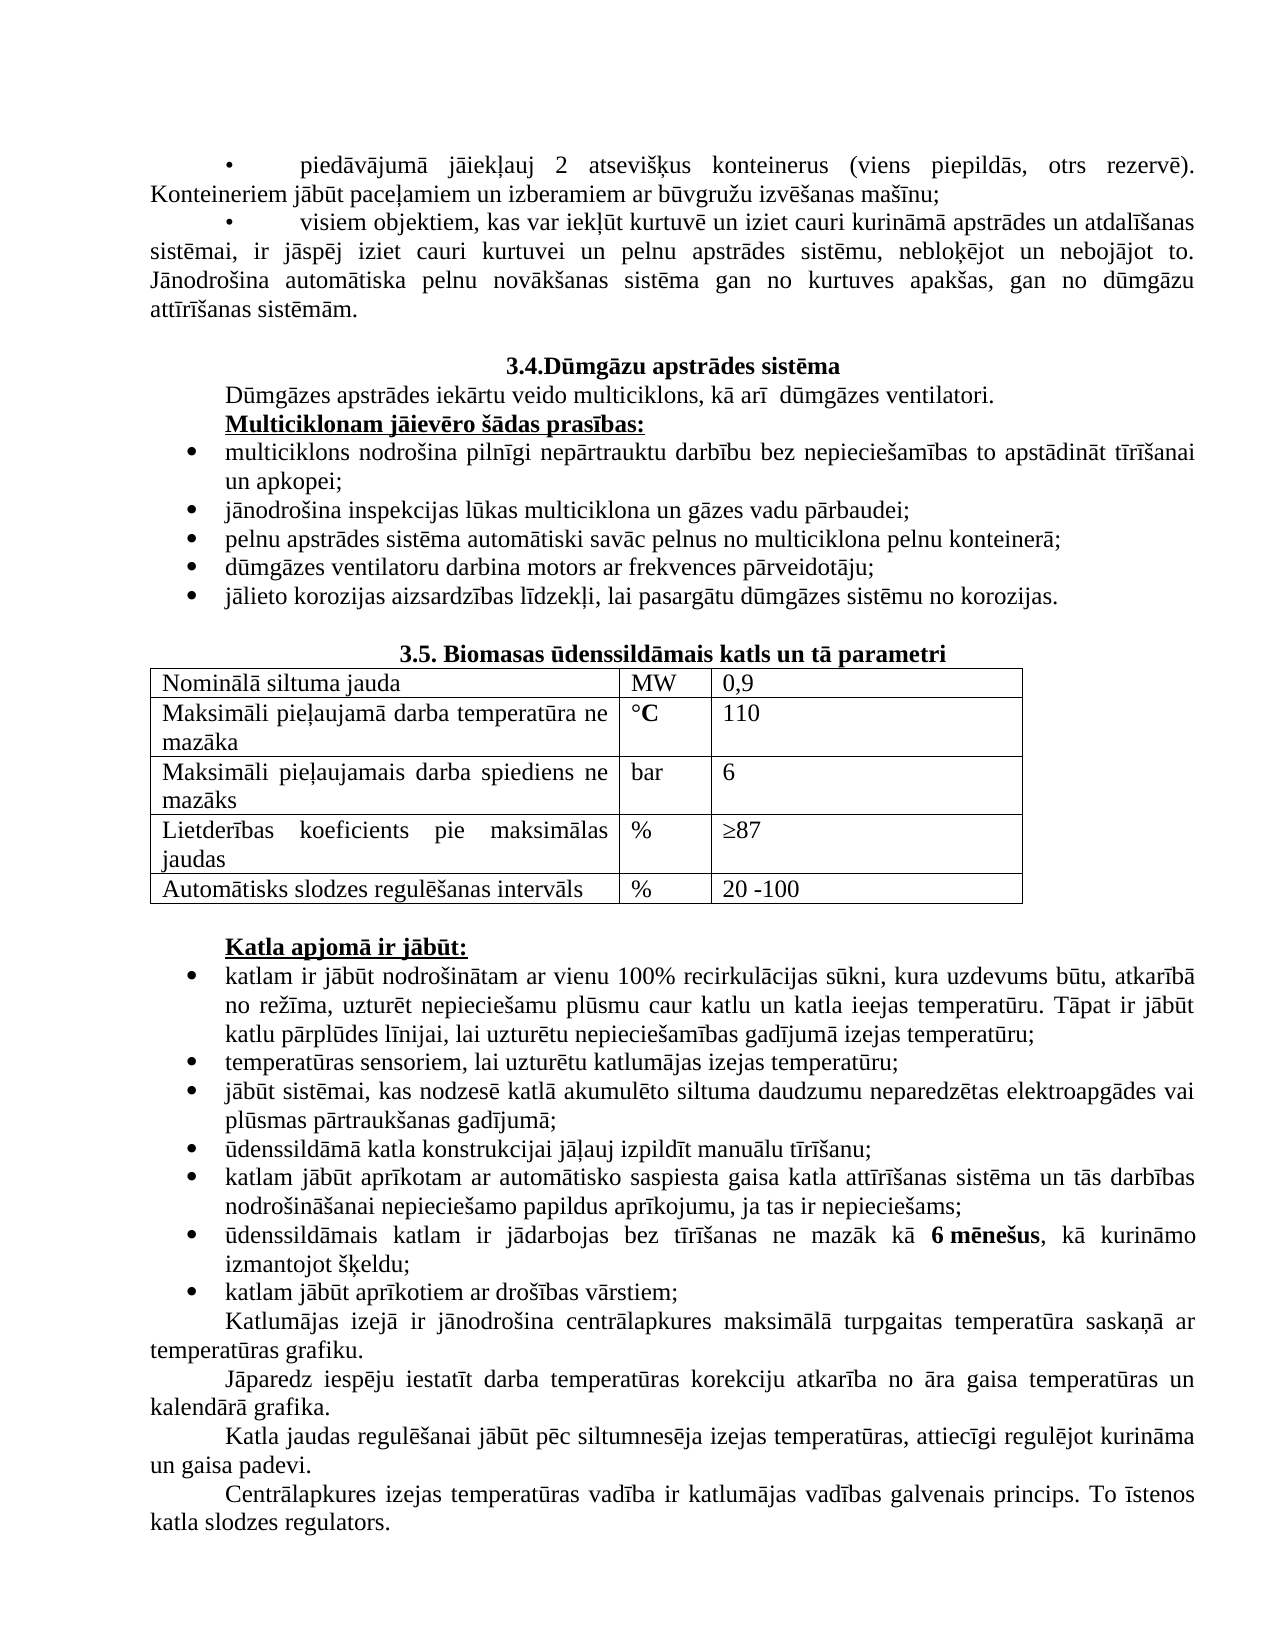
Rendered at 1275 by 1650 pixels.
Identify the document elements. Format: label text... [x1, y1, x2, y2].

text Multiciklonam jāievēro šādas prasības: [150, 409, 1196, 437]
list jābūt sistēmai, kas nodzesē katlā akumulēto siltuma daudzumu neparedzētas elektroapgādes vai plūsmas pārtraukšanas gadījumā; [187, 1076, 1196, 1134]
text Dūmgāzes apstrādes iekārtu veido multiciklons, kā arī dūmgāzes ventilatori. [150, 380, 1196, 409]
table_cell bar [620, 757, 711, 814]
text Katla apjomā ir jābūt: [150, 932, 1196, 961]
list ūdenssildāmais katlam ir jādarbojas bez tīrīšanas ne mazāk kā 6 mēnešus, kā kurināmo izmantojot šķeldu; [187, 1220, 1196, 1277]
table_cell 20 -100 [712, 874, 1022, 903]
list temperatūras sensoriem, lai uzturētu katlumājas izejas temperatūru; [187, 1047, 1196, 1076]
text • visiem objektiem, kas var iekļūt kurtuvē un iziet cauri kurināmā apstrādes un atdalīšanas sistēmai, ir jāspēj iziet cauri kurtuvei un pelnu apstrādes sistēmu, nebloķējot un nebojājot to. Jānodrošina automātiska pelnu novākšanas sistēma gan no kurtuves apakšas, gan no dūmgāzu attīrīšanas sistēmām. [150, 207, 1196, 322]
list katlam jābūt aprīkotam ar automātisko saspiesta gaisa katla attīrīšanas sistēma un tās darbības nodrošināšanai nepieciešamo papildus aprīkojumu, ja tas ir nepieciešams; [187, 1162, 1196, 1220]
text 3.5. Biomasas ūdenssildāmais katls un tā parametri [150, 639, 1196, 667]
table_cell Maksimāli pieļaujamā darba temperatūra ne mazāka [151, 698, 619, 756]
list dūmgāzes ventilatoru darbina motors ar frekvences pārveidotāju; [187, 552, 1196, 581]
table_header MW [620, 669, 711, 697]
table_cell % [620, 815, 711, 873]
table_cell 6 [712, 757, 1022, 814]
list ūdenssildāmā katla konstrukcijai jāļauj izpildīt manuālu tīrīšanu; [187, 1134, 1196, 1162]
table_cell Automātisks slodzes regulēšanas intervāls [151, 874, 619, 903]
list jānodrošina inspekcijas lūkas multiciklona un gāzes vadu pārbaudei; [187, 495, 1196, 524]
list katlam jābūt aprīkotiem ar drošības vārstiem; [187, 1277, 1196, 1306]
table_cell 110 [712, 698, 1022, 756]
list katlam ir jābūt nodrošinātam ar vienu 100% recirkulācijas sūkni, kura uzdevums būtu, atkarībā no režīma, uzturēt nepieciešamu plūsmu caur katlu un katla ieejas temperatūru. Tāpat ir jābūt katlu pārplūdes līnijai, lai uzturētu nepieciešamības gadījumā izejas temperatūru; [187, 961, 1196, 1047]
text Jāparedz iespēju iestatīt darba temperatūras korekciju atkarība no āra gaisa temperatūras un kalendārā grafika. [150, 1364, 1196, 1421]
text 3.4.Dūmgāzu apstrādes sistēma [150, 351, 1196, 380]
table_cell °C [620, 698, 711, 756]
text Katlumājas izejā ir jānodrošina centrālapkures maksimālā turpgaitas temperatūra saskaņā ar temperatūras grafiku. [150, 1306, 1196, 1364]
list multiciklons nodrošina pilnīgi nepārtrauktu darbību bez nepieciešamības to apstādināt tīrīšanai un apkopei; [187, 437, 1196, 495]
table_header Nominālā siltuma jauda [151, 669, 619, 697]
table_cell Lietderības koeficients pie maksimālas jaudas [151, 815, 619, 873]
table_cell ≥87 [712, 815, 1022, 873]
list pelnu apstrādes sistēma automātiski savāc pelnus no multiciklona pelnu konteinerā; [187, 524, 1196, 552]
text Katla jaudas regulēšanai jābūt pēc siltumnesēja izejas temperatūras, attiecīgi regulējot kurināma un gaisa padevi. [150, 1421, 1196, 1479]
text • piedāvājumā jāiekļauj 2 atsevišķus konteinerus (viens piepildās, otrs rezervē). Konteineriem jābūt paceļamiem un izberamiem ar būvgružu izvēšanas mašīnu; [150, 150, 1196, 207]
table_cell % [620, 874, 711, 903]
list jālieto korozijas aizsardzības līdzekļi, lai pasargātu dūmgāzes sistēmu no korozijas. [187, 581, 1196, 610]
table_cell Maksimāli pieļaujamais darba spiediens ne mazāks [151, 757, 619, 814]
table_header 0,9 [712, 669, 1022, 697]
text Centrālapkures izejas temperatūras vadība ir katlumājas vadības galvenais princips. To īstenos katla slodzes regulators. [150, 1479, 1196, 1536]
